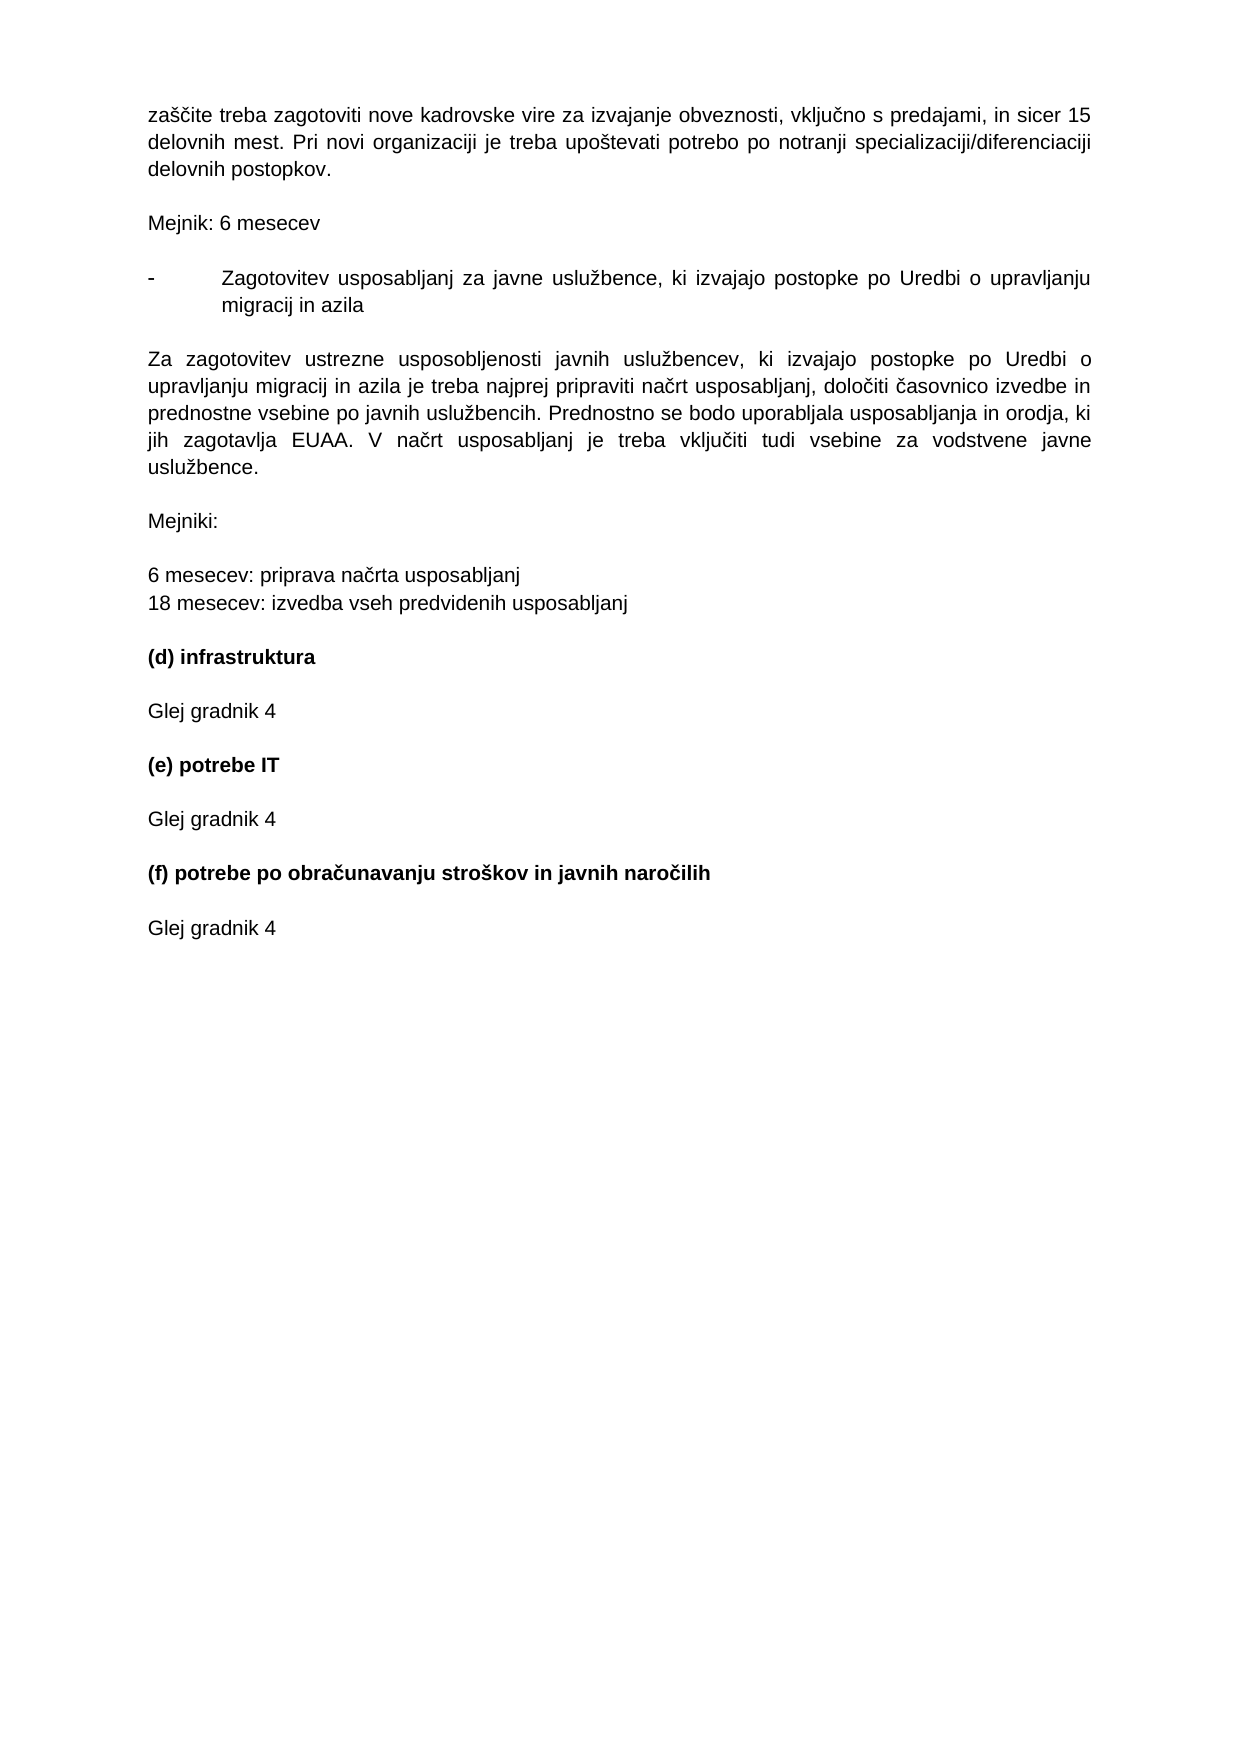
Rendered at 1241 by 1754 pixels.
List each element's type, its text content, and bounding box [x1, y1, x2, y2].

text Mejniki: [148, 507, 1093, 534]
text Glej gradnik 4 [148, 697, 1093, 724]
text Mejnik: 6 mesecev [148, 209, 1093, 236]
text 6 mesecev: priprava načrta usposabljanj [148, 561, 1093, 588]
text (f) potrebe po obračunavanju stroškov in javnih naročilih [148, 859, 1093, 886]
text 18 mesecev: izvedba vseh predvidenih usposabljanj [148, 588, 1093, 615]
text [148, 101, 1093, 182]
text (e) potrebe IT [148, 751, 1093, 778]
text Glej gradnik 4 [148, 913, 1093, 940]
text (d) infrastruktura [148, 642, 1093, 669]
list Zagotovitev usposabljanj za javne uslužbence, ki izvajajo postopke po Uredbi o upravljanju migracij in azila [148, 263, 1093, 317]
text Za zagotovitev ustrezne usposobljenosti javnih uslužbencev, ki izvajajo postopke po Uredbi o upravljanju migracij in azila je treba najprej pripraviti načrt usposabljanj, določiti časovnico izvedbe in prednostne vsebine po javnih uslužbencih. Prednostno se bodo uporabljala usposabljanja in orodja, ki jih zagotavlja EUAA. V načrt usposabljanj je treba vključiti tudi vsebine za vodstvene javne uslužbence. [148, 344, 1093, 480]
text Glej gradnik 4 [148, 805, 1093, 832]
